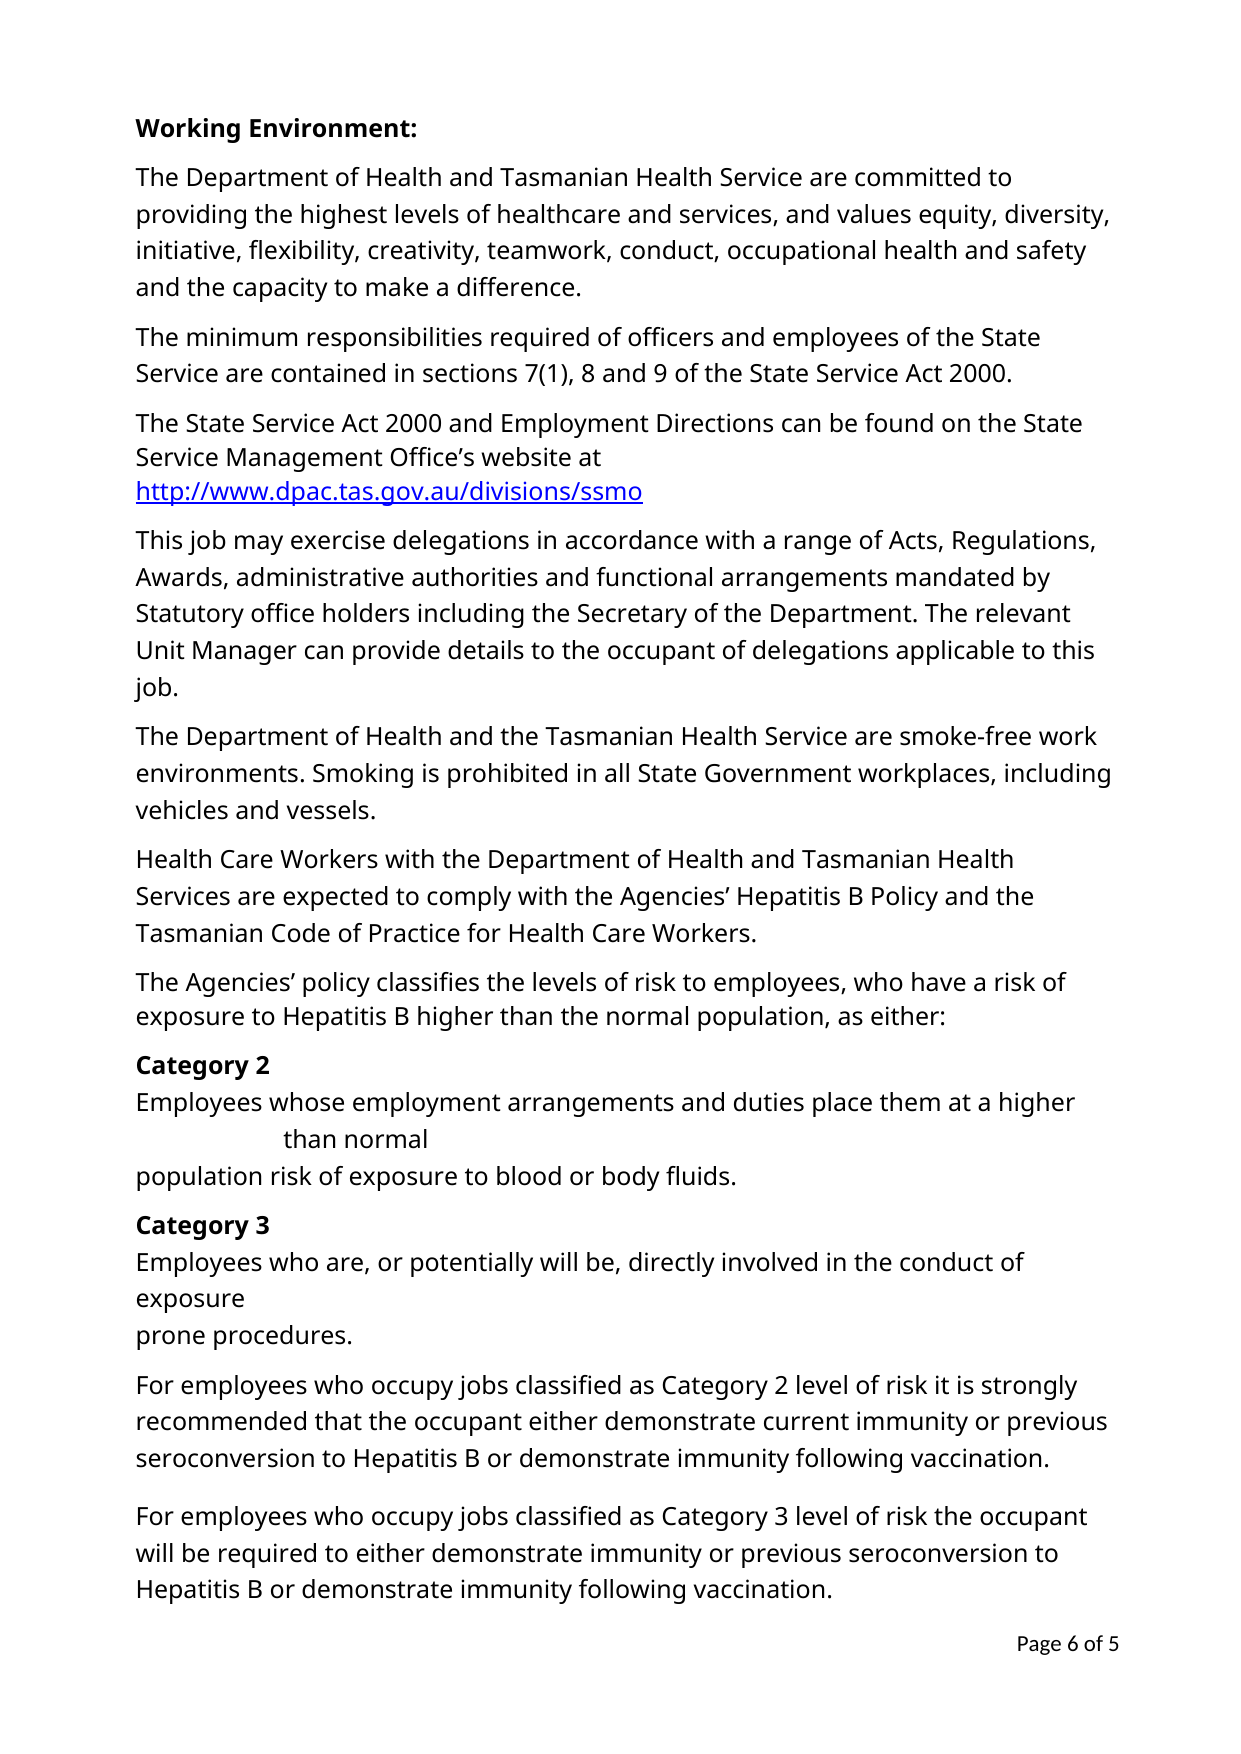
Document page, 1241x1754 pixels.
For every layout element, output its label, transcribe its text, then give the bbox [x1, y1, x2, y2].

text For employees who occupy jobs classified as Category 3 level of risk the occupant will be required to either demonstrate immunity or previous seroconversion to Hepatitis B or demonstrate immunity following vaccination. [135, 1498, 1115, 1606]
text For employees who occupy jobs classified as Category 2 level of risk it is strongly recommended that the occupant either demonstrate current immunity or previous seroconversion to Hepatitis B or demonstrate immunity following vaccination. [135, 1367, 1115, 1475]
text This job may exercise delegations in accordance with a range of Acts, Regulations, Awards, administrative authorities and functional arrangements mandated by Statutory office holders including the Secretary of the Department. The relevant Unit Manager can provide details to the occupant of delegations applicable to this job. [135, 522, 1115, 704]
text The minimum responsibilities required of officers and employees of the State Service are contained in sections 7(1), 8 and 9 of the State Service Act 2000. [135, 319, 1115, 390]
text The State Service Act 2000 and Employment Directions can be found on the State Service Management Office’s website at http://www.dpac.tas.gov.au/divisions/ssmo [135, 405, 1115, 507]
text The Agencies’ policy classifies the levels of risk to employees, who have a risk of exposure to Hepatitis B higher than the normal population, as either: [135, 965, 1114, 1033]
text Health Care Workers with the Department of Health and Tasmanian Health Services are expected to comply with the Agencies’ Hepatitis B Policy and the Tasmanian Code of Practice for Health Care Workers. [135, 842, 1114, 949]
text prone procedures. [135, 1318, 1115, 1352]
text Working Environment: [135, 110, 425, 144]
text population risk of exposure to blood or body fluids. [135, 1158, 1119, 1192]
text Employees whose employment arrangements and duties place them at a higher than normal [135, 1085, 1119, 1156]
text Employees who are, or potentially will be, directly involved in the conduct of exposure [135, 1244, 1115, 1315]
text The Department of Health and Tasmanian Health Service are committed to providing the highest levels of healthcare and services, and values equity, diversity, initiative, flexibility, creativity, teamwork, conduct, occupational health and safety and the capacity to make a difference. [135, 159, 1115, 304]
text Category 3 [135, 1208, 1115, 1242]
text Category 2 [135, 1048, 1115, 1082]
text The Department of Health and the Tasmanian Health Service are smoke-free work environments. Smoking is prohibited in all State Government workplaces, including vehicles and vessels. [135, 719, 1115, 827]
